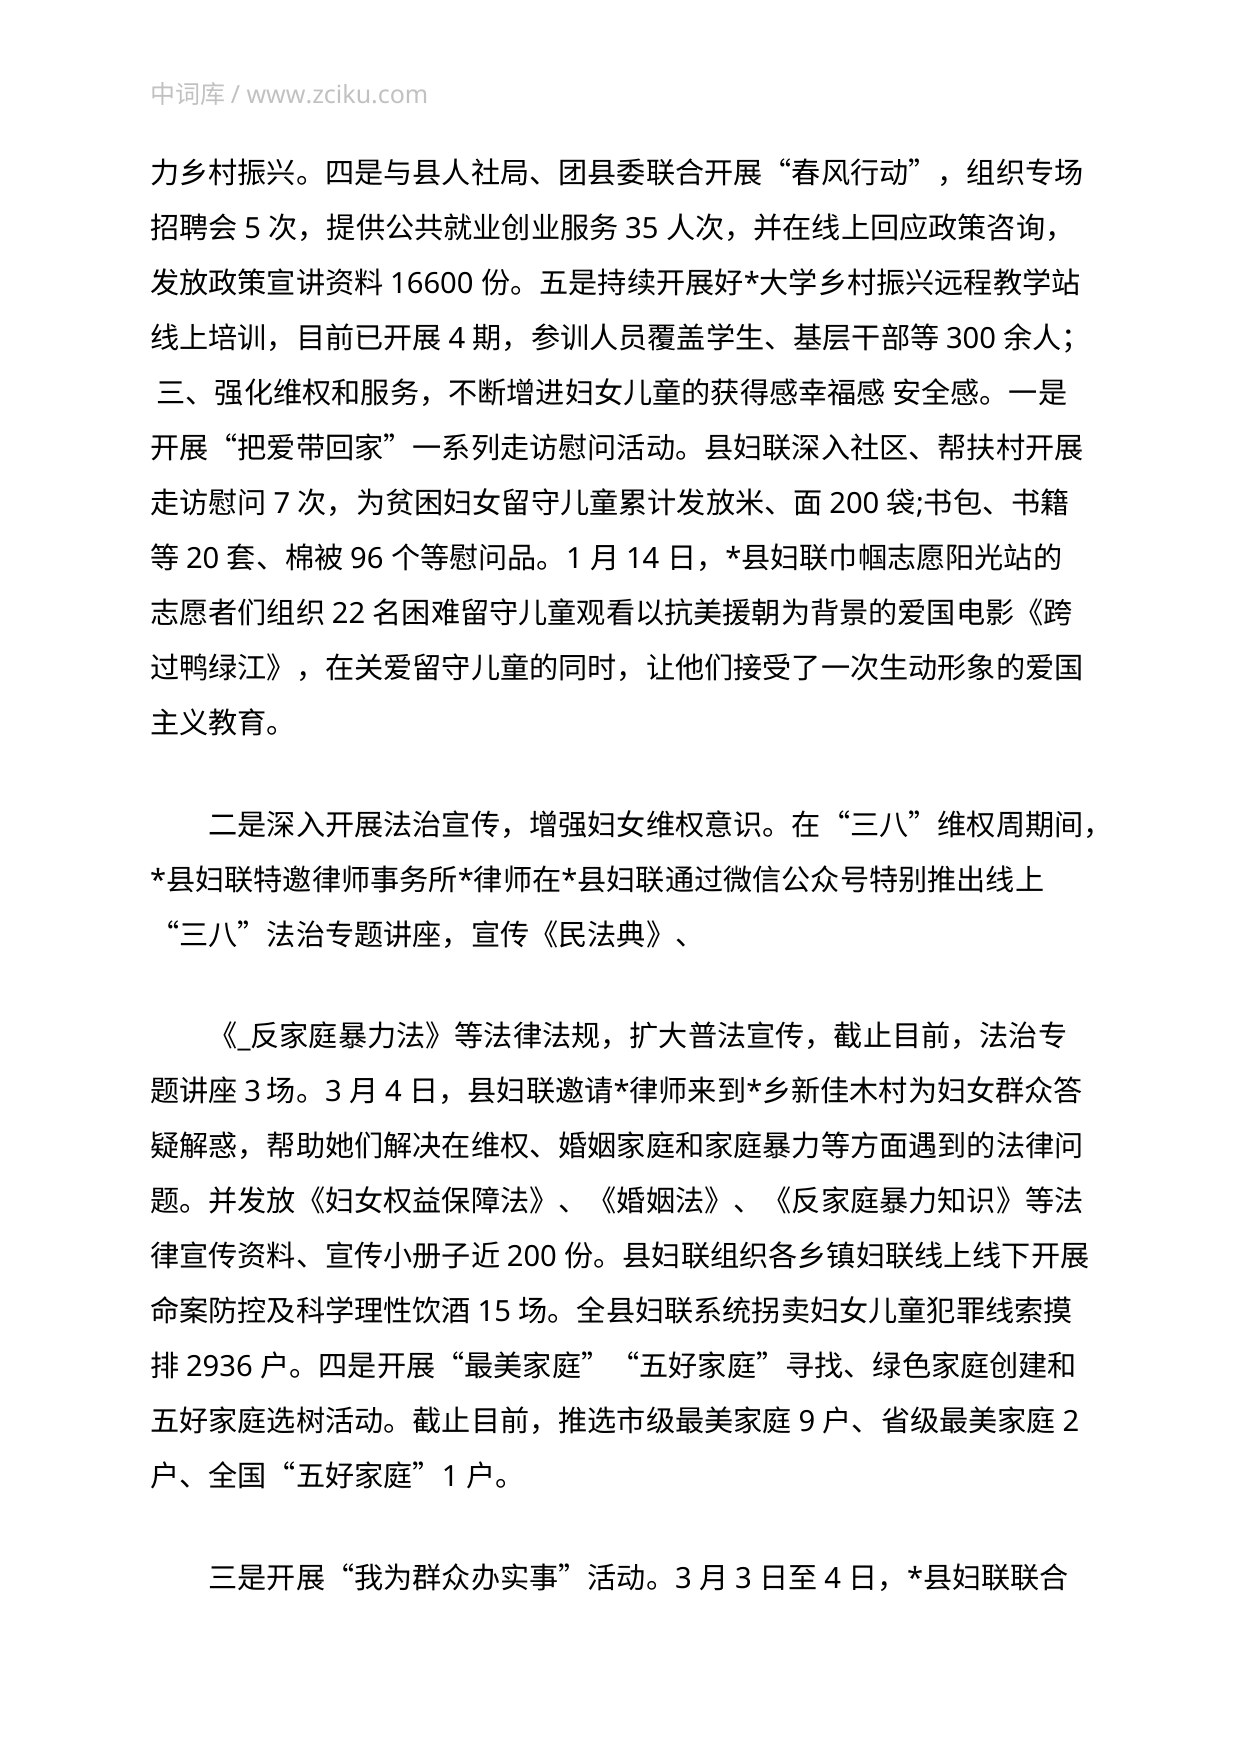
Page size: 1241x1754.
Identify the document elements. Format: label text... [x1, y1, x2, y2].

text 二是深入开展法治宣传，增强妇女维权意识。在“三八”维权周期间，*县妇联特邀律师事务所*律师在*县妇联通过微信公众号特别推出线上“三八”法治专题讲座，宣传《民法典》、 [150, 801, 1090, 953]
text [150, 1555, 1090, 1597]
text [150, 150, 1090, 742]
text 《_反家庭暴力法》等法律法规，扩大普法宣传，截止目前，法治专题讲座 3场。3 月 4 日，县妇联邀请*律师来到*乡新佳木村为妇女群众答疑解惑，帮助她们解决在维权、婚姻家庭和家庭暴力等方面遇到的法律问题。并发放《妇女权益保障法》、《婚姻法》、《反家庭暴力知识》等法律宣传资料、宣传小册子近 200 份。县妇联组织各乡镇妇联线上线下开展命案防控及科学理性饮酒 15 场。全县妇联系统拐卖妇女儿童犯罪线索摸排 2936 户。四是开展“最美家庭”“五好家庭”寻找、绿色家庭创建和五好家庭选树活动。截止目前，推选市级最美家庭 9 户、省级最美家庭 2 户、全国“五好家庭”1 户。 [150, 1013, 1090, 1495]
